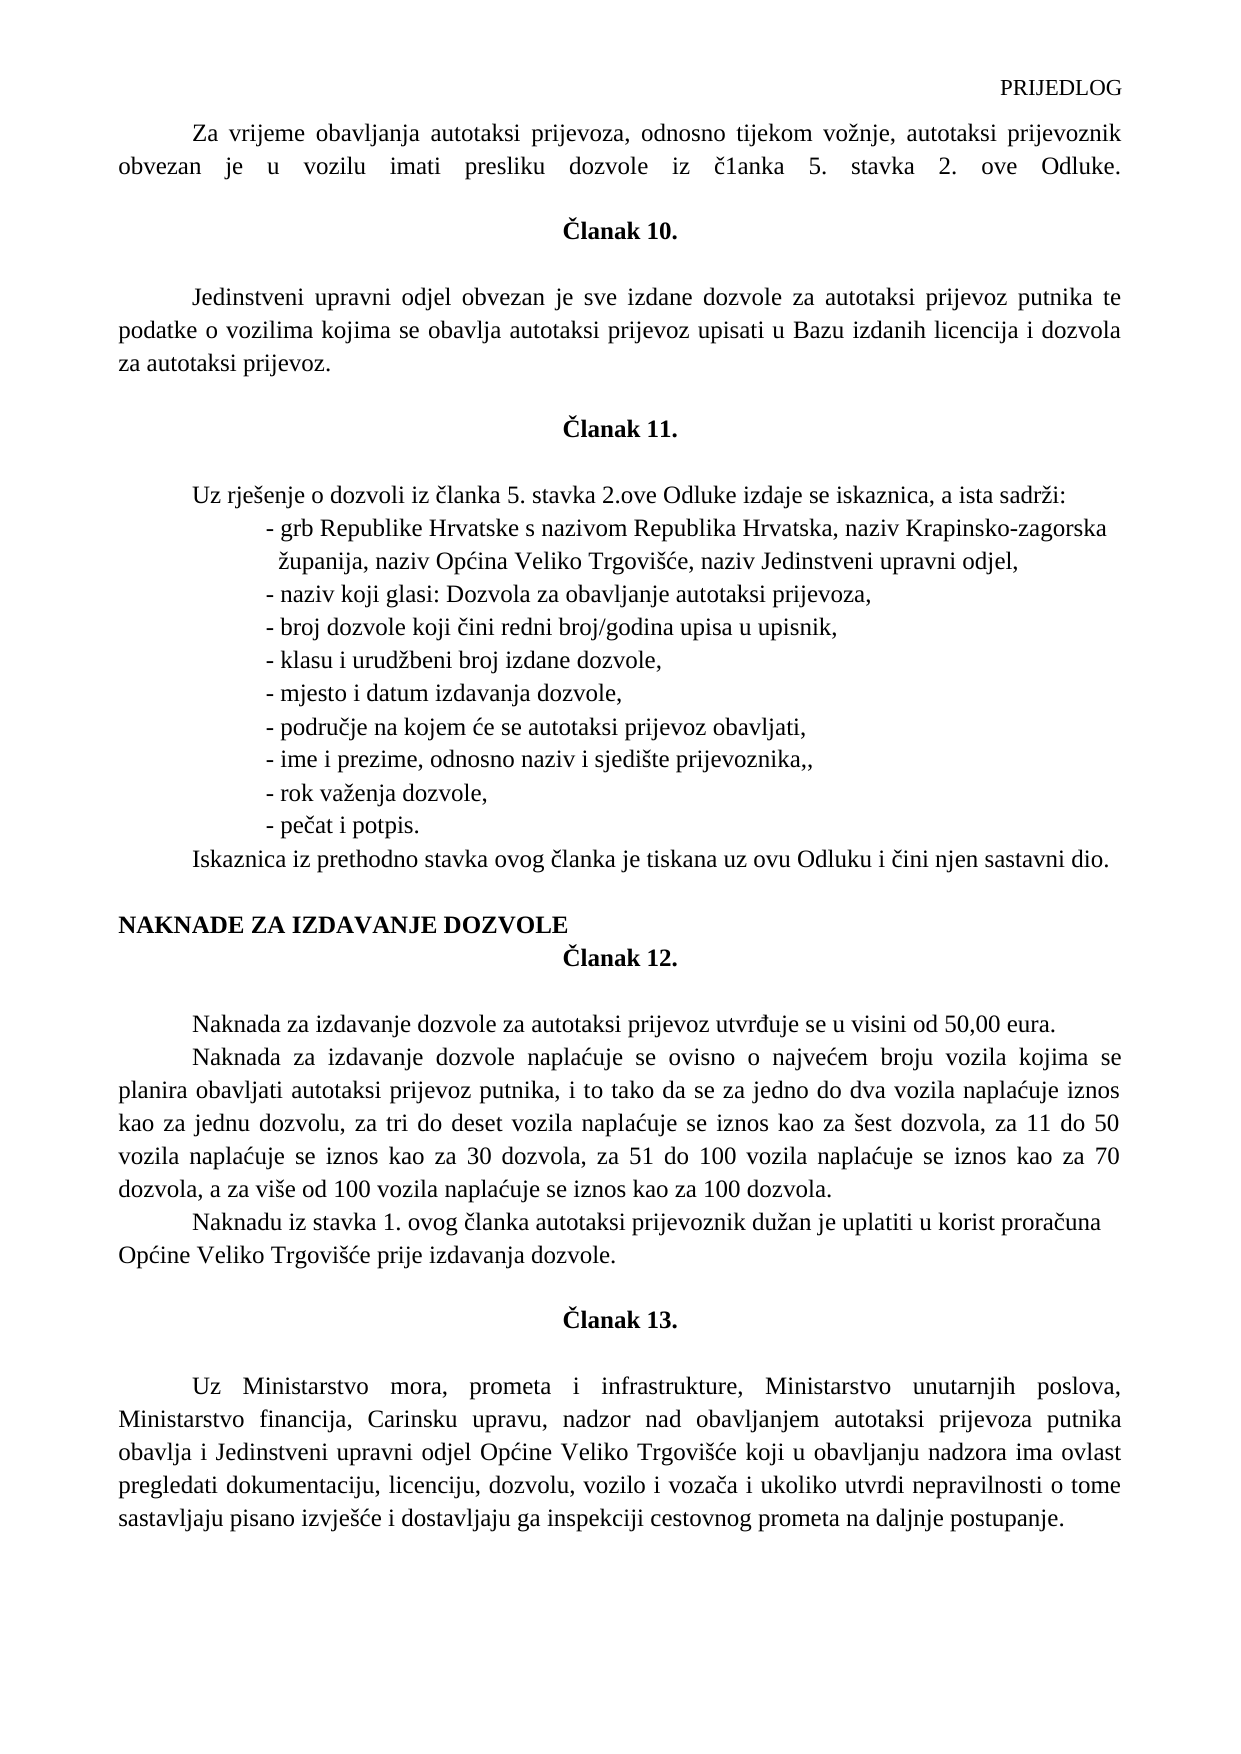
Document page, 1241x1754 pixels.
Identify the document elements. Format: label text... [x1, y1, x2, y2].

text Članak 13. [118, 1305, 1122, 1334]
text Članak 12. [118, 943, 1122, 971]
text - pečat i potpis. [192, 811, 1122, 839]
text Naknadu iz stavka 1. ovog članka autotaksi prijevoznik dužan je uplatiti u korist proračuna Općine Veliko Trgovišće prije izdavanja dozvole. [118, 1207, 1122, 1301]
text NAKNADE ZA IZDAVANJE DOZVOLE [118, 910, 1122, 938]
text - naziv koji glasi: Dozvola za obavljanje autotaksi prijevoza, [192, 579, 1122, 608]
text - grb Republike Hrvatske s nazivom Republika Hrvatska, naziv Krapinsko-zagorska [266, 513, 1122, 542]
text - klasu i urudžbeni broj izdane dozvole, [192, 646, 1122, 674]
text - mjesto i datum izdavanja dozvole, [192, 678, 1122, 707]
text Članak 10. [118, 216, 1122, 245]
text Članak 11. [118, 414, 1122, 443]
text Jedinstveni upravni odjel obvezan je sve izdane dozvole za autotaksi prijevoz putnika te podatke o vozilima kojima se obavlja autotaksi prijevoz upisati u Bazu izdanih licencija i dozvola za autotaksi prijevoz. [118, 282, 1122, 377]
text Uz rješenje o dozvoli iz članka 5. stavka 2.ove Odluke izdaje se iskaznica, a ista sadrži: [118, 480, 1122, 509]
text Iskaznica iz prethodno stavka ovog članka je tiskana uz ovu Odluku i čini njen sastavni dio. [118, 844, 1122, 872]
text Za vrijeme obavljanja autotaksi prijevoza, odnosno tijekom vožnje, autotaksi prijevoznik obvezan je u vozilu imati presliku dozvole iz č1anka 5. stavka 2. ove Odluke. [118, 118, 1122, 212]
text Uz Ministarstvo mora, prometa i infrastrukture, Ministarstvo unutarnjih poslova, Ministarstvo financija, Carinsku upravu, nadzor nad obavljanjem autotaksi prijevoza putnika obavlja i Jedinstveni upravni odjel Općine Veliko Trgovišće koji u obavljanju nadzora ima ovlast pregledati dokumentaciju, licenciju, dozvolu, vozilo i vozača i ukoliko utvrdi nepravilnosti o tome sastavljaju pisano izvješće i dostavljaju ga inspekciji cestovnog prometa na daljnje postupanje. [118, 1371, 1122, 1532]
text - broj dozvole koji čini redni broj/godina upisa u upisnik, [192, 612, 1122, 641]
text - područje na kojem će se autotaksi prijevoz obavljati, [192, 712, 1122, 740]
text - rok važenja dozvole, [192, 778, 1122, 806]
text Naknada za izdavanje dozvole za autotaksi prijevoz utvrđuje se u visini od 50,00 eura. [118, 1009, 1122, 1037]
text - ime i prezime, odnosno naziv i sjedište prijevoznika,, [192, 744, 1122, 773]
text Naknada za izdavanje dozvole naplaćuje se ovisno o najvećem broju vozila kojima se planira obavljati autotaksi prijevoz putnika, i to tako da se za jedno do dva vozila naplaćuje iznos kao za jednu dozvolu, za tri do deset vozila naplaćuje se iznos kao za šest dozvola, za 11 do 50 vozila naplaćuje se iznos kao za 30 dozvola, za 51 do 100 vozila naplaćuje se iznos kao za 70 dozvola, a za više od 100 vozila naplaćuje se iznos kao za 100 dozvola. [118, 1042, 1122, 1203]
text županija, naziv Općina Veliko Trgovišće, naziv Jedinstveni upravni odjel, [266, 546, 1122, 575]
